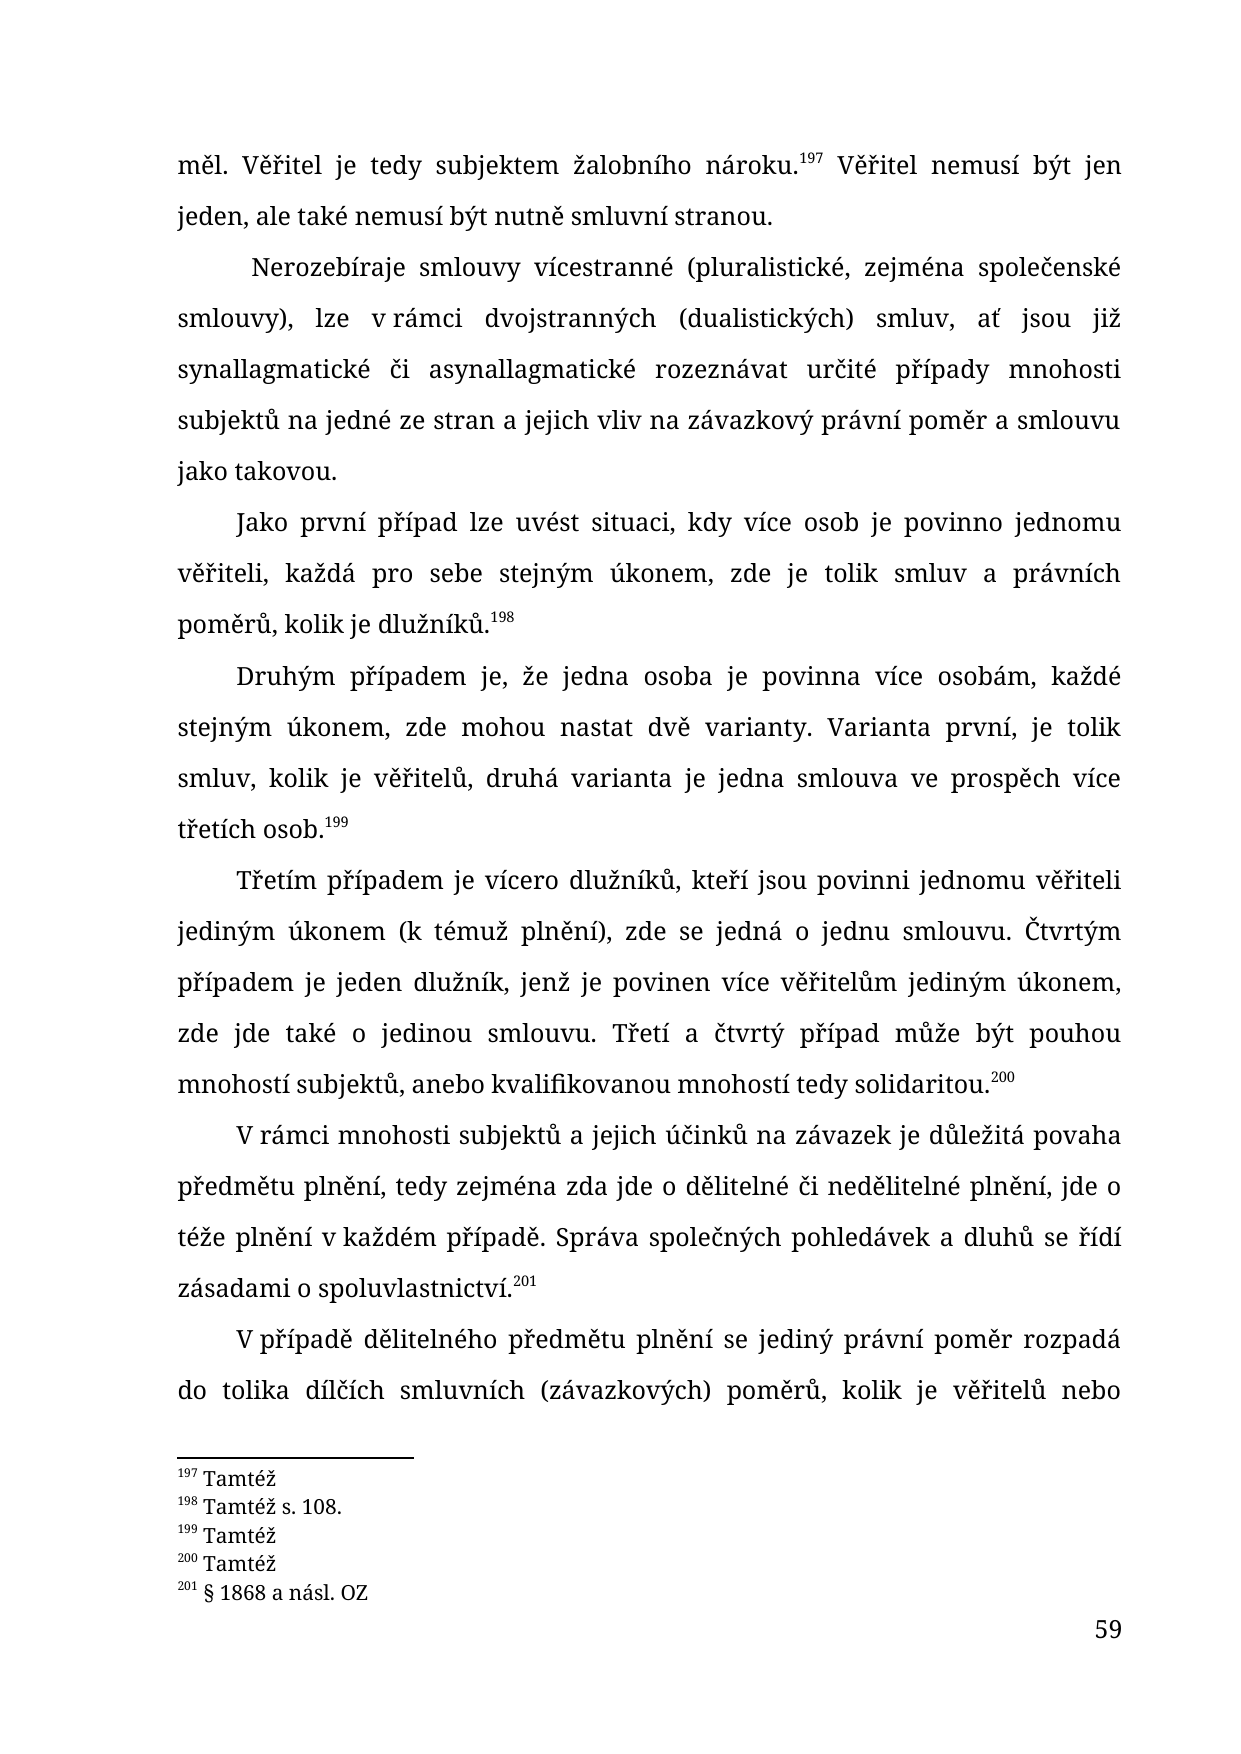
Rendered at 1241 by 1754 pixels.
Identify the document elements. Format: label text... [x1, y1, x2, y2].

text V rámci mnohosti subjektů a jejich účinků na závazek je důležitá povaha předmětu plnění, tedy zejména zda jde o dělitelné či nedělitelné plnění, jde o téže plnění v každém případě. Správa společných pohledávek a dluhů se řídí zásadami o spoluvlastnictví. [177, 1117, 1122, 1305]
text Jako první případ lze uvést situaci, kdy více osob je povinno jednomu věřiteli, každá pro sebe stejným úkonem, zde je tolik smluv a právních poměrů, kolik je dlužníků. [177, 505, 1122, 641]
text Druhým případem je, že jedna osoba je povinna více osobám, každé stejným úkonem, zde mohou nastat dvě varianty. Varianta první, je tolik smluv, kolik je věřitelů, druhá varianta je jedna smlouva ve prospěch více třetích osob. [177, 658, 1122, 845]
text Nerozebíraje smlouvy vícestranné (pluralistické, zejména společenské smlouvy), lze v rámci dvojstranných (dualistických) smluv, ať jsou již synallagmatické či asynallagmatické rozeznávat určité případy mnohosti subjektů na jedné ze stran a jejich vliv na závazkový právní poměr a smlouvu jako takovou. [177, 250, 1122, 488]
text Třetím případem je vícero dlužníků, kteří jsou povinni jednomu věřiteli jediným úkonem (k témuž plnění), zde se jedná o jednu smlouvu. Čtvrtým případem je jeden dlužník, jenž je povinen více věřitelům jediným úkonem, zde jde také o jedinou smlouvu. Třetí a čtvrtý případ může být pouhou mnohostí subjektů, anebo kvalifikovanou mnohostí tedy solidaritou. [177, 862, 1122, 1101]
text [177, 148, 1122, 233]
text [177, 1322, 1122, 1407]
